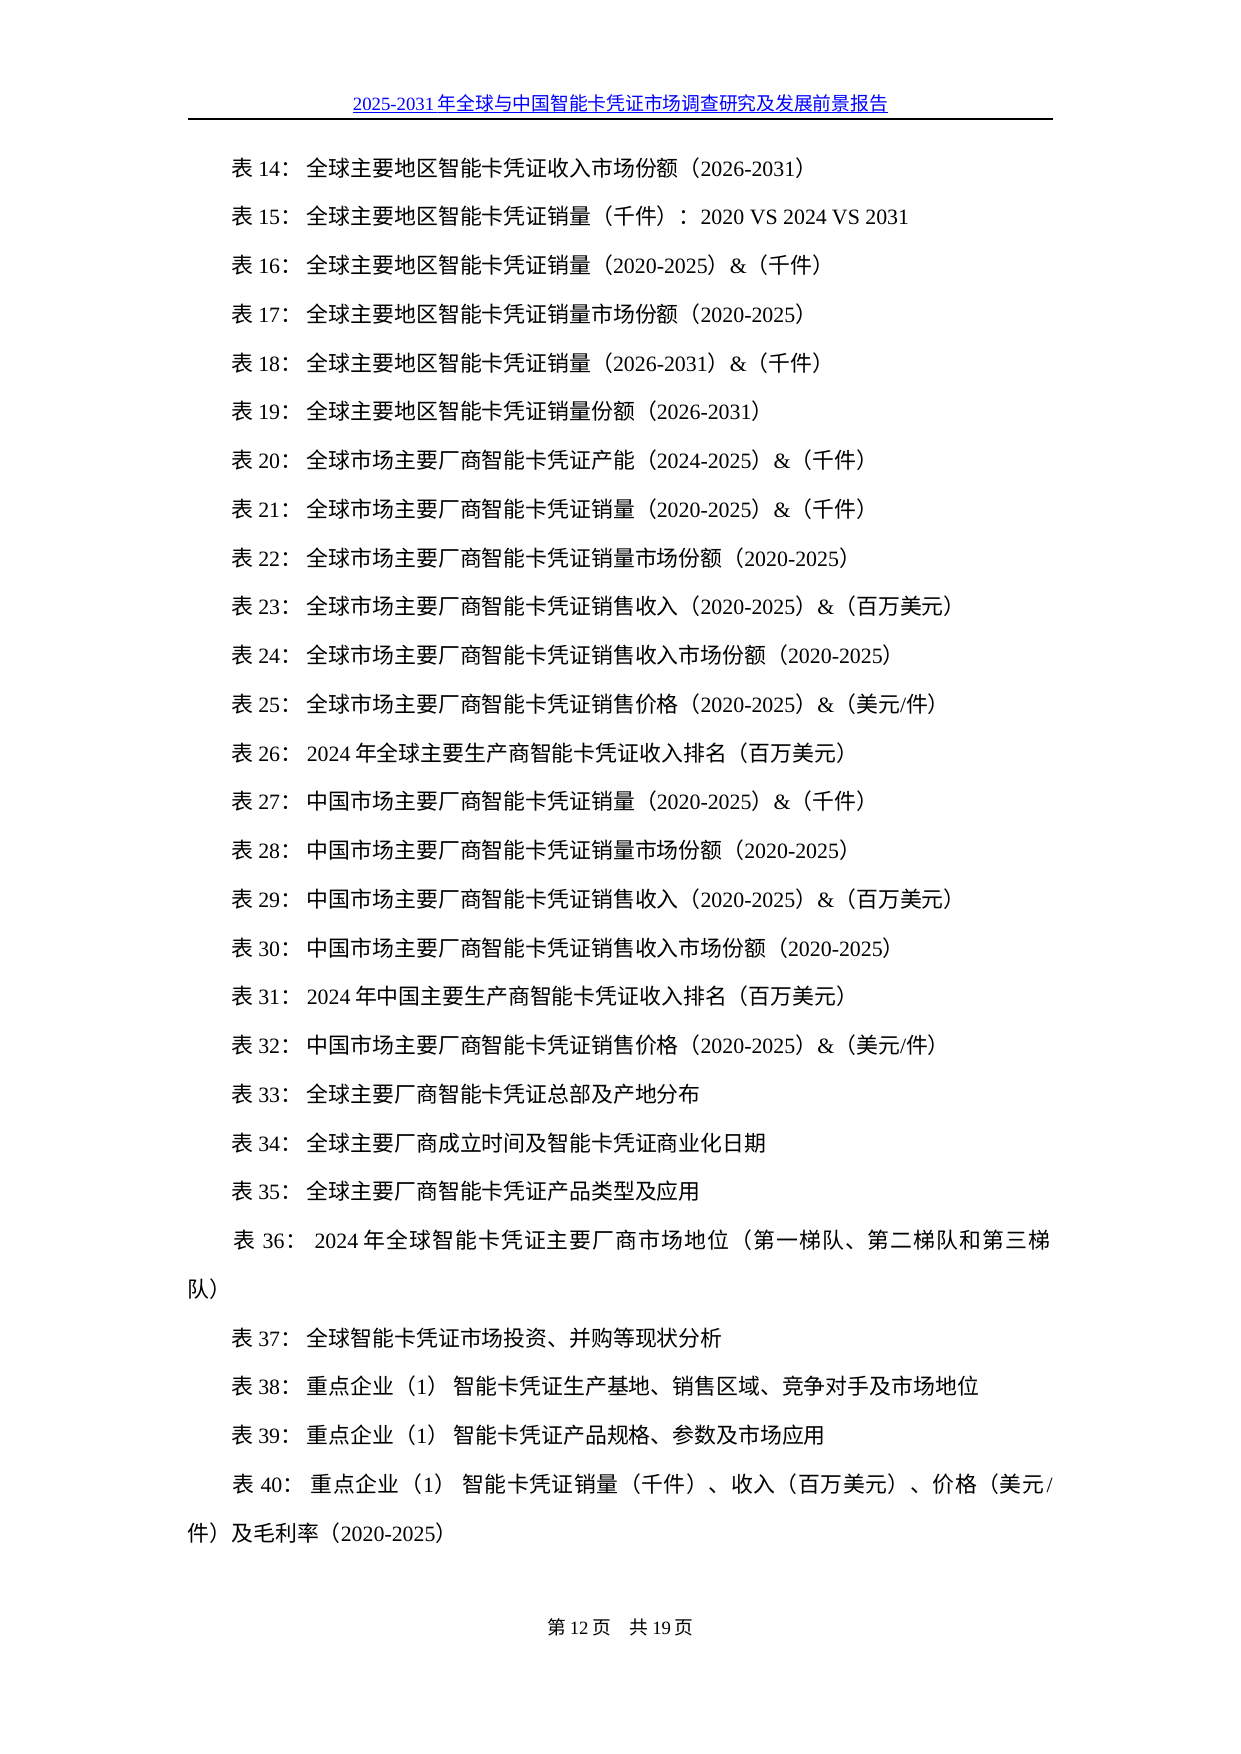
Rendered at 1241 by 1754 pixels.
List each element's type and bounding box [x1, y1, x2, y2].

text [187, 150, 1053, 1548]
